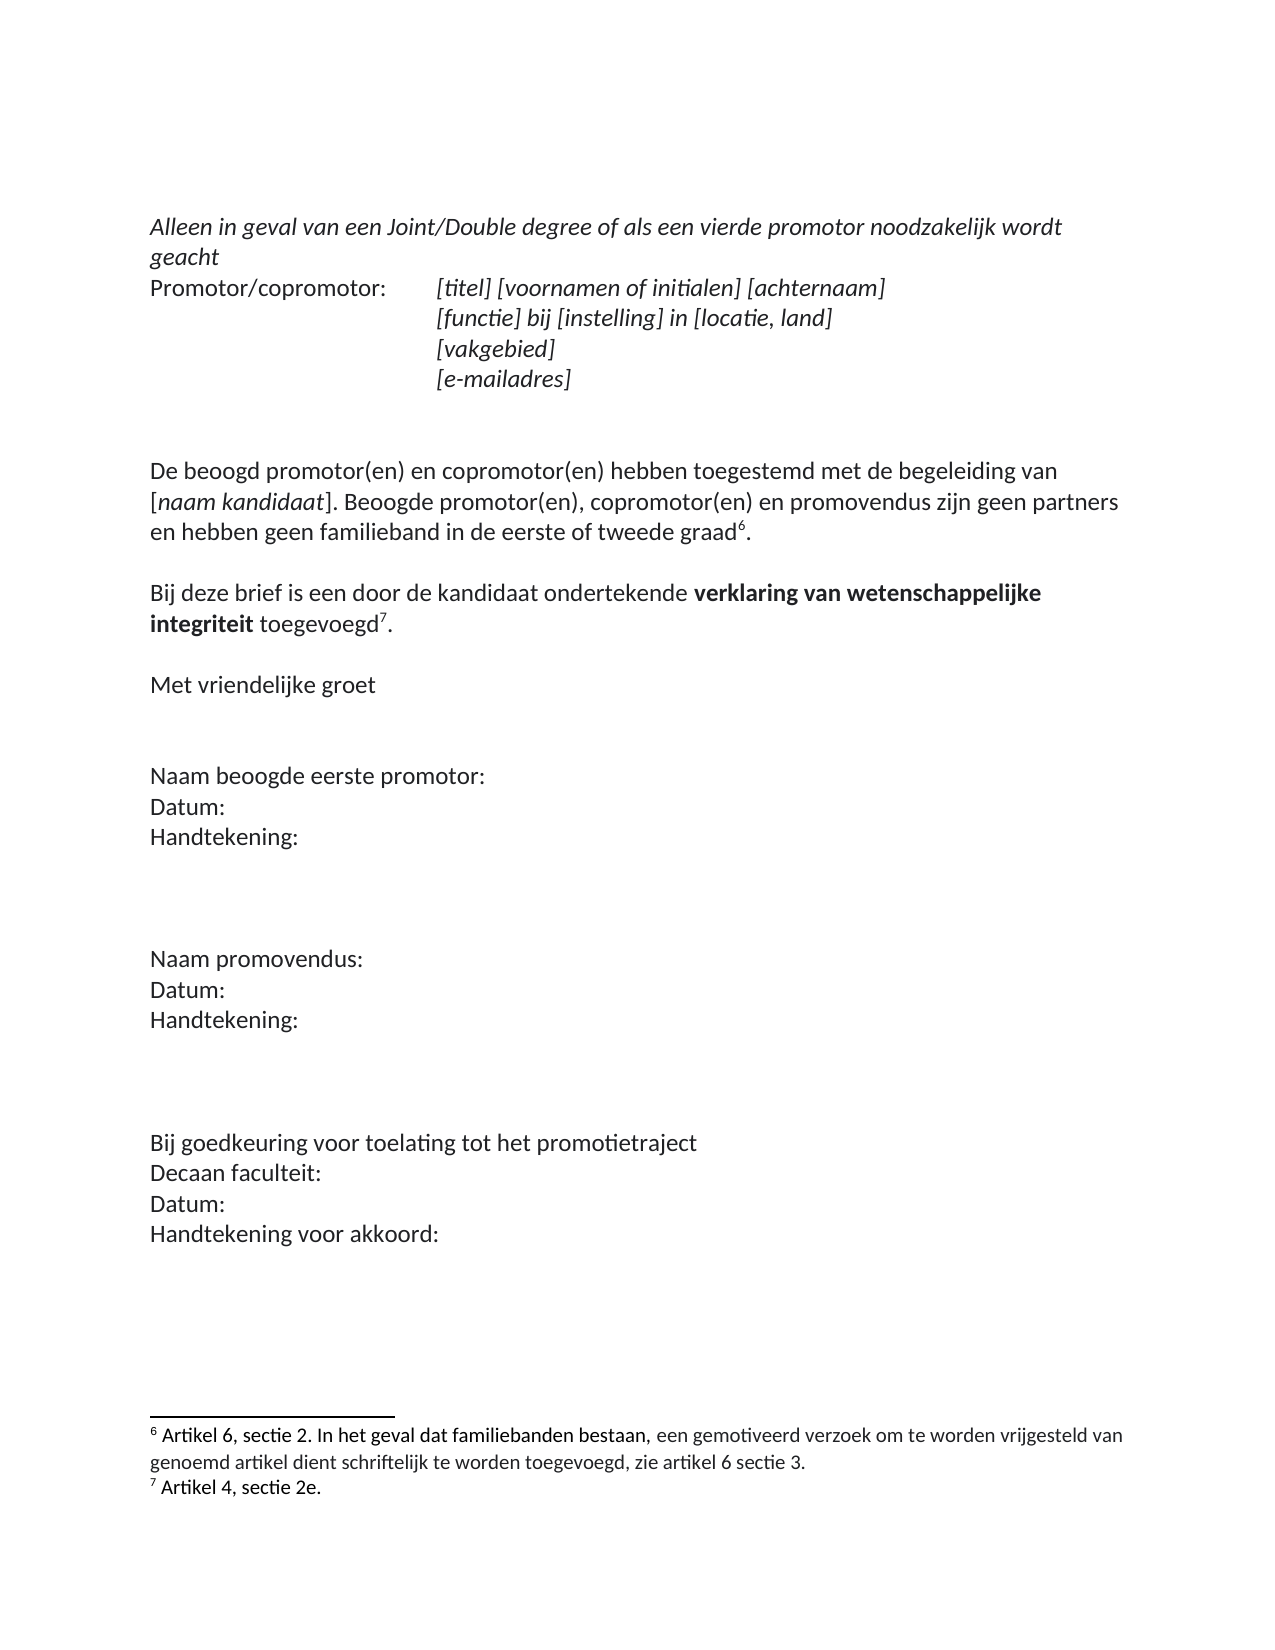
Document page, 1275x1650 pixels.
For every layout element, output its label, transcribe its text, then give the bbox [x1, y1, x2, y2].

text Datum: [150, 791, 1125, 821]
text Met vriendelijke groet [150, 669, 1125, 699]
text Handtekening: [150, 821, 1125, 852]
text Decaan faculteit: [150, 1157, 1125, 1188]
text Handtekening: [150, 1004, 1125, 1035]
text De beoogd promotor(en) en copromotor(en) hebben toegestemd met de begeleiding van [naam kandidaat]. Beoogde promotor(en), copromotor(en) en promovendus zijn geen partners en hebben geen familieband in de eerste of tweede graad. [150, 455, 1125, 547]
text Promotor/copromotor: [titel] [voornamen of initialen] [achternaam] [150, 272, 1125, 303]
text Datum: [150, 974, 1125, 1004]
text Naam promovendus: [150, 943, 1125, 974]
text Datum: [150, 1188, 1125, 1218]
text Handtekening voor akkoord: [150, 1218, 1125, 1249]
text [functie] bij [instelling] in [locatie, land] [150, 303, 1125, 333]
text Naam beoogde eerste promotor: [150, 760, 1125, 791]
text [e-mailadres] [150, 364, 1125, 394]
text Bij deze brief is een door de kandidaat ondertekende verklaring van wetenschappelijke integriteit toegevoegd. [150, 577, 1125, 638]
text [vakgebied] [150, 333, 1125, 364]
text Alleen in geval van een Joint/Double degree of als een vierde promotor noodzakelijk wordt geacht [150, 211, 1125, 272]
text Bij goedkeuring voor toelating tot het promotietraject [150, 1127, 1125, 1157]
